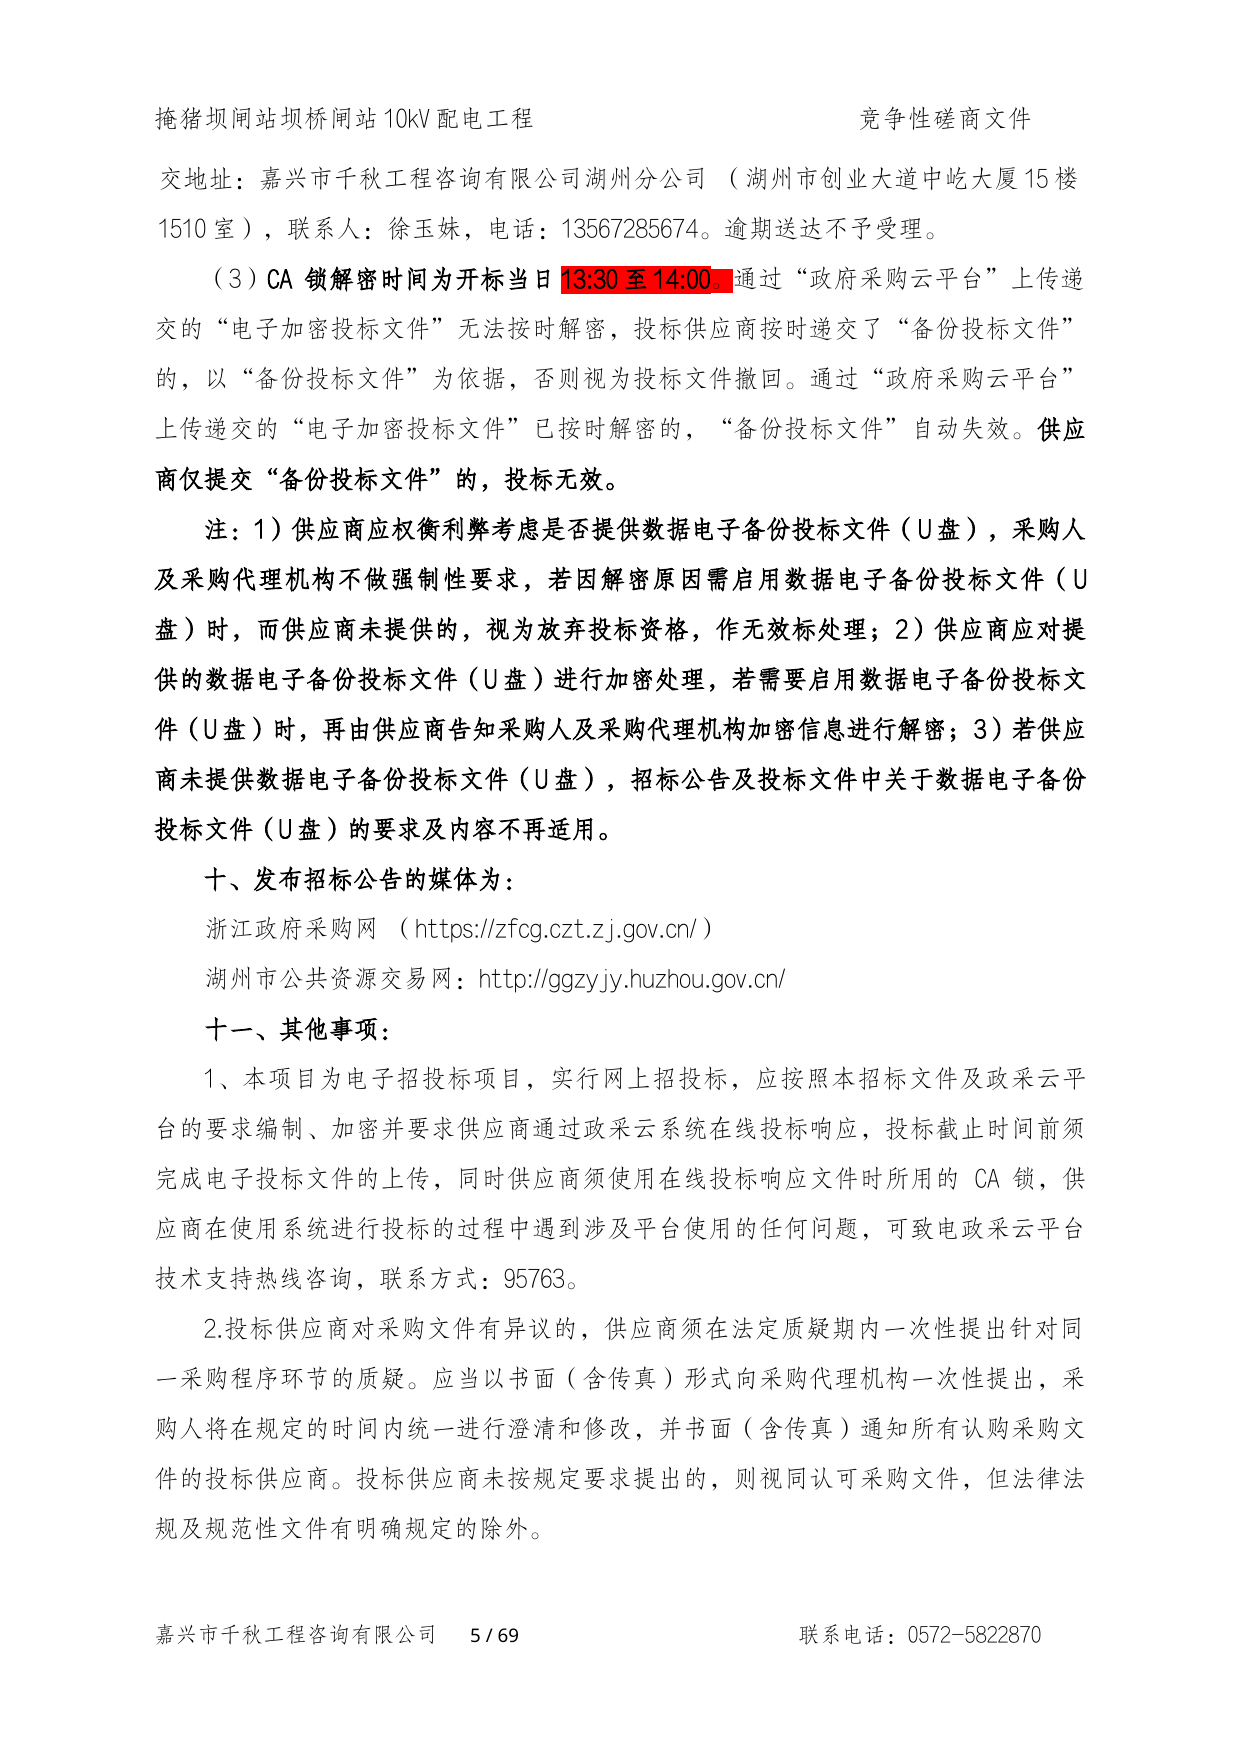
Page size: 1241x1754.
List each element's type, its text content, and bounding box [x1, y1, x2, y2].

text 浙江政府采购网 （https://zfcg.czt.zj.gov.cn/） [153, 898, 1087, 948]
text 湖州市公共资源交易网：http://ggzyjy.huzhou.gov.cn/ [153, 948, 1087, 998]
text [158, 148, 1080, 248]
text 十一、其他事项： [153, 998, 1087, 1048]
text （3）CA 锁解密时间为开标当日13:30至14:00。通过“政府采购云平台”上传递交的“电子加密投标文件”无法按时解密，投标供应商按时递交了“备份投标文件”的，以“备份投标文件”为依据，否则视为投标文件撤回。通过“政府采购云平台”上传递交的“电子加密投标文件”已按时解密的，“备份投标文件”自动失效。供应商仅提交“备份投标文件”的，投标无效。 [153, 248, 1087, 498]
text 注：1）供应商应权衡利弊考虑是否提供数据电子备份投标文件（U盘），采购人及采购代理机构不做强制性要求，若因解密原因需启用数据电子备份投标文件（U盘）时，而供应商未提供的，视为放弃投标资格，作无效标处理；2）供应商应对提供的数据电子备份投标文件（U盘）进行加密处理，若需要启用数据电子备份投标文件（U盘）时，再由供应商告知采购人及采购代理机构加密信息进行解密；3）若供应商未提供数据电子备份投标文件（U盘），招标公告及投标文件中关于数据电子备份投标文件（U盘）的要求及内容不再适用。 [153, 498, 1087, 848]
text 十、发布招标公告的媒体为： [153, 848, 1087, 898]
text 2.投标供应商对采购文件有异议的，供应商须在法定质疑期内一次性提出针对同一采购程序环节的质疑。应当以书面（含传真）形式向采购代理机构一次性提出，采购人将在规定的时间内统一进行澄清和修改，并书面（含传真）通知所有认购采购文件的投标供应商。投标供应商未按规定要求提出的，则视同认可采购文件，但法律法规及规范性文件有明确规定的除外。 [153, 1298, 1087, 1548]
text 1、本项目为电子招投标项目，实行网上招投标，应按照本招标文件及政采云平台的要求编制、加密并要求供应商通过政采云系统在线投标响应，投标截止时间前须完成电子投标文件的上传，同时供应商须使用在线投标响应文件时所用的 CA 锁，供应商在使用系统进行投标的过程中遇到涉及平台使用的任何问题，可致电政采云平台技术支持热线咨询，联系方式：95763。 [153, 1048, 1087, 1298]
